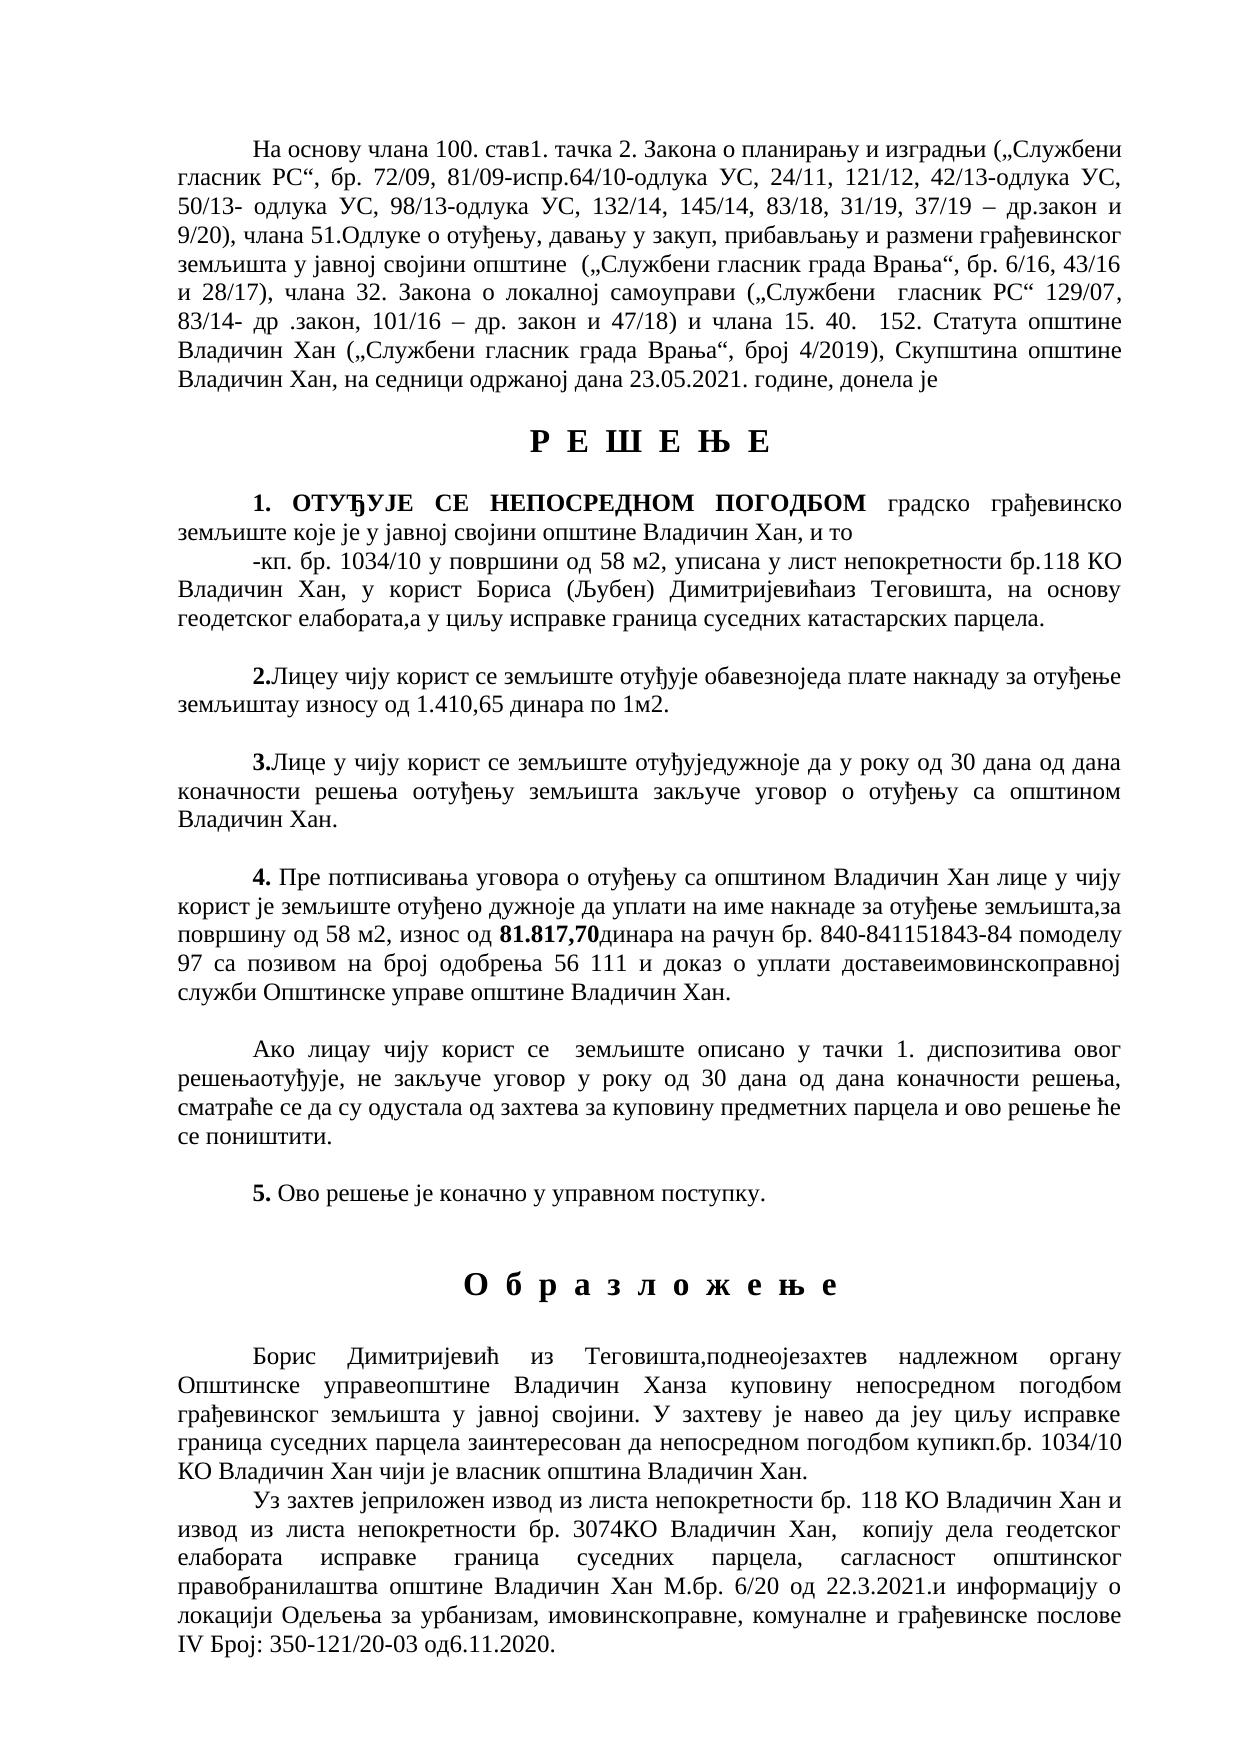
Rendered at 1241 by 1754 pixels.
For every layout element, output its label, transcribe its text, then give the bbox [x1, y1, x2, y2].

text Уз захтев јеприложен извод из листа непокретности бр. 118 КО Владичин Хан и извод из листа непокретности бр. 3074КО Владичин Хан, копију дела геодетског елабората исправке граница суседних парцела, сагласност општинског правобранилаштва општине Владичин Хан М.бр. 6/20 од 22.3.2021.и информацију о локацији Одељења за урбанизам, имовинскоправне, комуналне и грађевинске послове IV Број: 350-121/20-03 од6.11.2020. [177, 1485, 1122, 1657]
subtitle О б р а з л о ж е њ е [177, 1264, 1122, 1303]
subtitle Р Е Ш Е Њ Е [177, 421, 1122, 459]
text -кп. бр. 1034/10 у површини од 58 м2, уписана у лист непокретности бр.118 КО Владичин Хан, у корист Бориса (Љубен) Димитријевићаиз Теговишта, на основу геодетског елабората,а у циљу исправке граница суседних катастарских парцела. [177, 546, 1122, 632]
text Ако лицау чију корист се земљиште описано у тачки 1. диспозитива овог решењаотуђује, не закључе уговор у року од 30 дана од дана коначности решења, сматраће се да су одустала од захтева за куповину предметних парцела и ово решење ће се поништити. [177, 1034, 1122, 1149]
text 4. Пре потписивања уговора о отуђењу са општином Владичин Хан лице у чију корист је земљиште отуђено дужноје да уплати на име накнаде за отуђење земљишта,за површину од 58 м2, износ од 81.817,70динара на рачун бр. 840-841151843-84 помоделу 97 са позивом на број одобрења 56 111 и доказ о уплати доставеимовинскоправној служби Општинске управе општине Владичин Хан. [177, 862, 1122, 1006]
text На основу члана 100. став1. тачка 2. Закона о планирању и изградњи („Службени гласник РС“, бр. 72/09, 81/09-испр.64/10-одлука УС, 24/11, 121/12, 42/13-одлука УС, 50/13- одлука УС, 98/13-одлука УС, 132/14, 145/14, 83/18, 31/19, 37/19 – др.закон и 9/20), члана 51.Одлуке о отуђењу, давању у закуп, прибављању и размени грађевинског земљишта у јавној својини општине („Службени гласник града Врања“, бр. 6/16, 43/16 и 28/17), члана 32. Закона о локалној самоуправи („Службени гласник РС“ 129/07, 83/14- др .закон, 101/16 – др. закон и 47/18) и члана 15. 40. 152. Статута општине Владичин Хан („Службени гласник града Врања“, број 4/2019), Скупштина општине Владичин Хан, на седници одржаној дана 23.05.2021. године, донела је [177, 134, 1122, 392]
text 2.Лицеу чију корист се земљиште отуђује обавезноједа плате накнаду за отуђење земљиштау износу од 1.410,65 динара по 1м2. [177, 661, 1122, 718]
text 1. ОТУЂУЈЕ СЕ НЕПОСРЕДНОМ ПОГОДБОМ градско грађевинско земљиште које је у јавној својини општине Владичин Хан, и то [177, 488, 1122, 546]
text 3.Лице у чију корист се земљиште отуђуједужноје да у року од 30 дана од дана коначности решења оотуђењу земљишта закључе уговор о отуђењу са општином Владичин Хан. [177, 747, 1122, 833]
text Борис Димитријевић из Теговишта,поднеојезахтев надлежном органу Општинске управеопштине Владичин Ханза куповину непосредном погодбом грађевинског земљишта у јавној својини. У захтеву је навео да јеу циљу исправке граница суседних парцела заинтересован да непосредном погодбом купикп.бр. 1034/10 КО Владичин Хан чији је власник општина Владичин Хан. [177, 1341, 1122, 1485]
text 5. Ово решење је коначно у управном поступку. [177, 1178, 1122, 1207]
